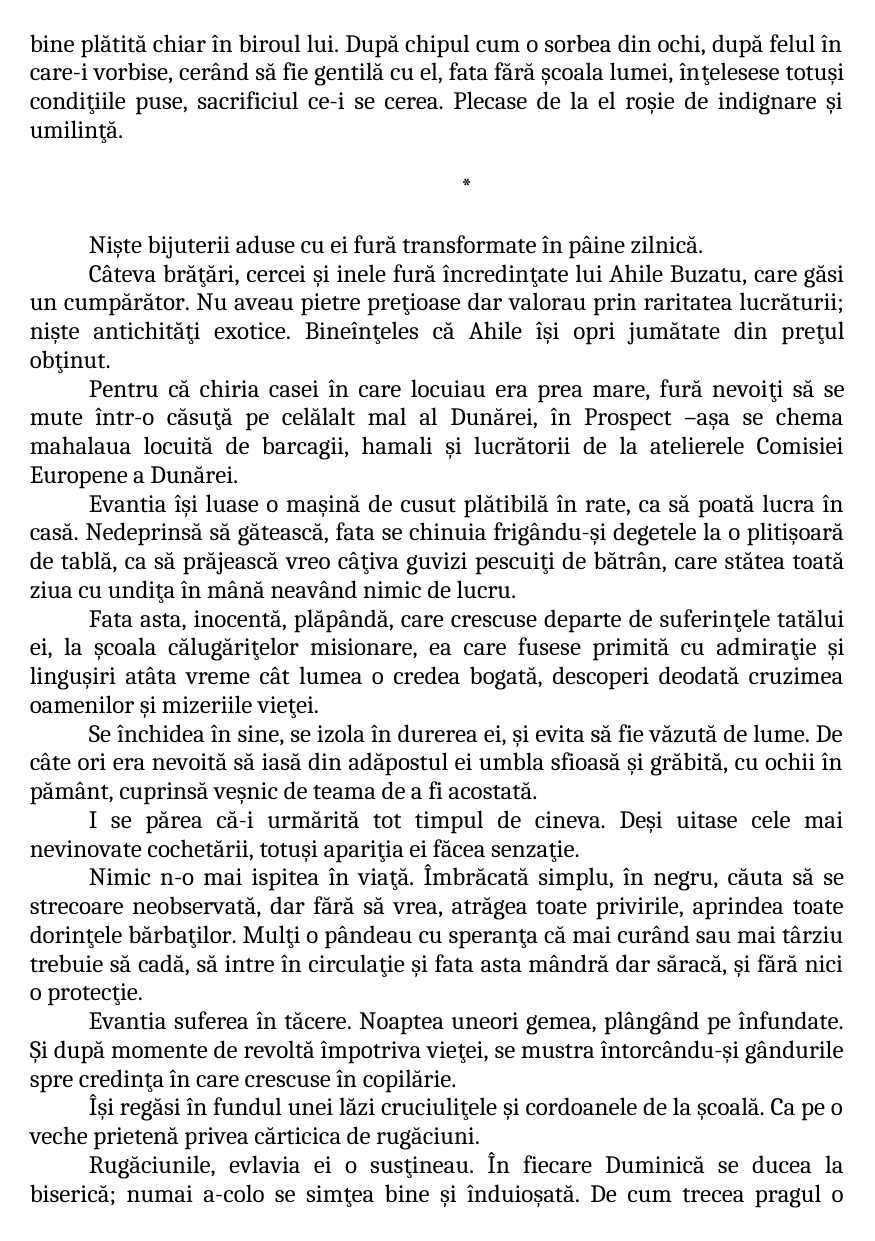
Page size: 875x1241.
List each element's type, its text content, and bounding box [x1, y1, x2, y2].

text Câteva brăţări, cercei şi inele fură încredinţate lui Ahile Buzatu, care găsi un cumpărător. Nu aveau pietre preţioase dar valorau prin raritatea lucrăturii; nişte antichităţi exotice. Bineînţeles că Ahile îşi opri jumătate din preţul obţinut. [29, 259, 844, 374]
text Pentru că chiria casei în care locuiau era prea mare, fură nevoiţi să se mute într-o căsuţă pe celălalt mal al Dunărei, în Prospect –aşa se chema mahalaua locuită de barcagii, hamali şi lucrătorii de la atelierele Comisiei Europene a Dunărei. [29, 374, 844, 489]
text Nimic n-o mai ispitea în viaţă. Îmbrăcată simplu, în negru, căuta să se strecoare neobservată, dar fără să vrea, atrăgea toate privirile, aprindea toate dorinţele bărbaţilor. Mulţi o pândeau cu speranţa că mai curând sau mai târziu trebuie să cadă, să intre în circulaţie şi fata asta mândră dar săracă, şi fără nici o protecţie. [29, 863, 844, 1007]
text Fata asta, inocentă, plăpândă, care crescuse departe de suferinţele tatălui ei, la şcoala călugăriţelor misionare, ea care fusese primită cu admiraţie şi linguşiri atâta vreme cât lumea o credea bogată, descoperi deodată cruzimea oamenilor şi mizeriile vieţei. [29, 604, 844, 719]
text Nişte bijuterii aduse cu ei fură transformate în pâine zilnică. [29, 231, 844, 259]
text Evantia suferea în tăcere. Noaptea uneori gemea, plângând pe înfundate. Şi după momente de revoltă împotriva vieţei, se mustra întorcându-şi gândurile spre credinţa în care crescuse în copilărie. [29, 1007, 844, 1093]
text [29, 29, 844, 144]
text I se părea că-i urmărită tot timpul de cineva. Deşi uitase cele mai nevinovate cochetării, totuşi apariţia ei făcea senzaţie. [29, 806, 844, 863]
text Îşi regăsi în fundul unei lăzi cruciuliţele şi cordoanele de la şcoală. Ca pe o veche prietenă privea cărticica de rugăciuni. [29, 1093, 844, 1151]
text * [29, 173, 844, 202]
text Se închidea în sine, se izola în durerea ei, şi evita să fie văzută de lume. De câte ori era nevoită să iasă din adăpostul ei umbla sfioasă şi grăbită, cu ochii în pământ, cuprinsă veşnic de teama de a fi acostată. [29, 719, 844, 806]
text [29, 1151, 844, 1208]
text Evantia îşi luase o maşină de cusut plătibilă în rate, ca să poată lucra în casă. Nedeprinsă să gătească, fata se chinuia frigându-şi degetele la o plitişoară de tablă, ca să prăjească vreo câţiva guvizi pescuiţi de bătrân, care stătea toată ziua cu undiţa în mână neavând nimic de lucru. [29, 489, 844, 604]
